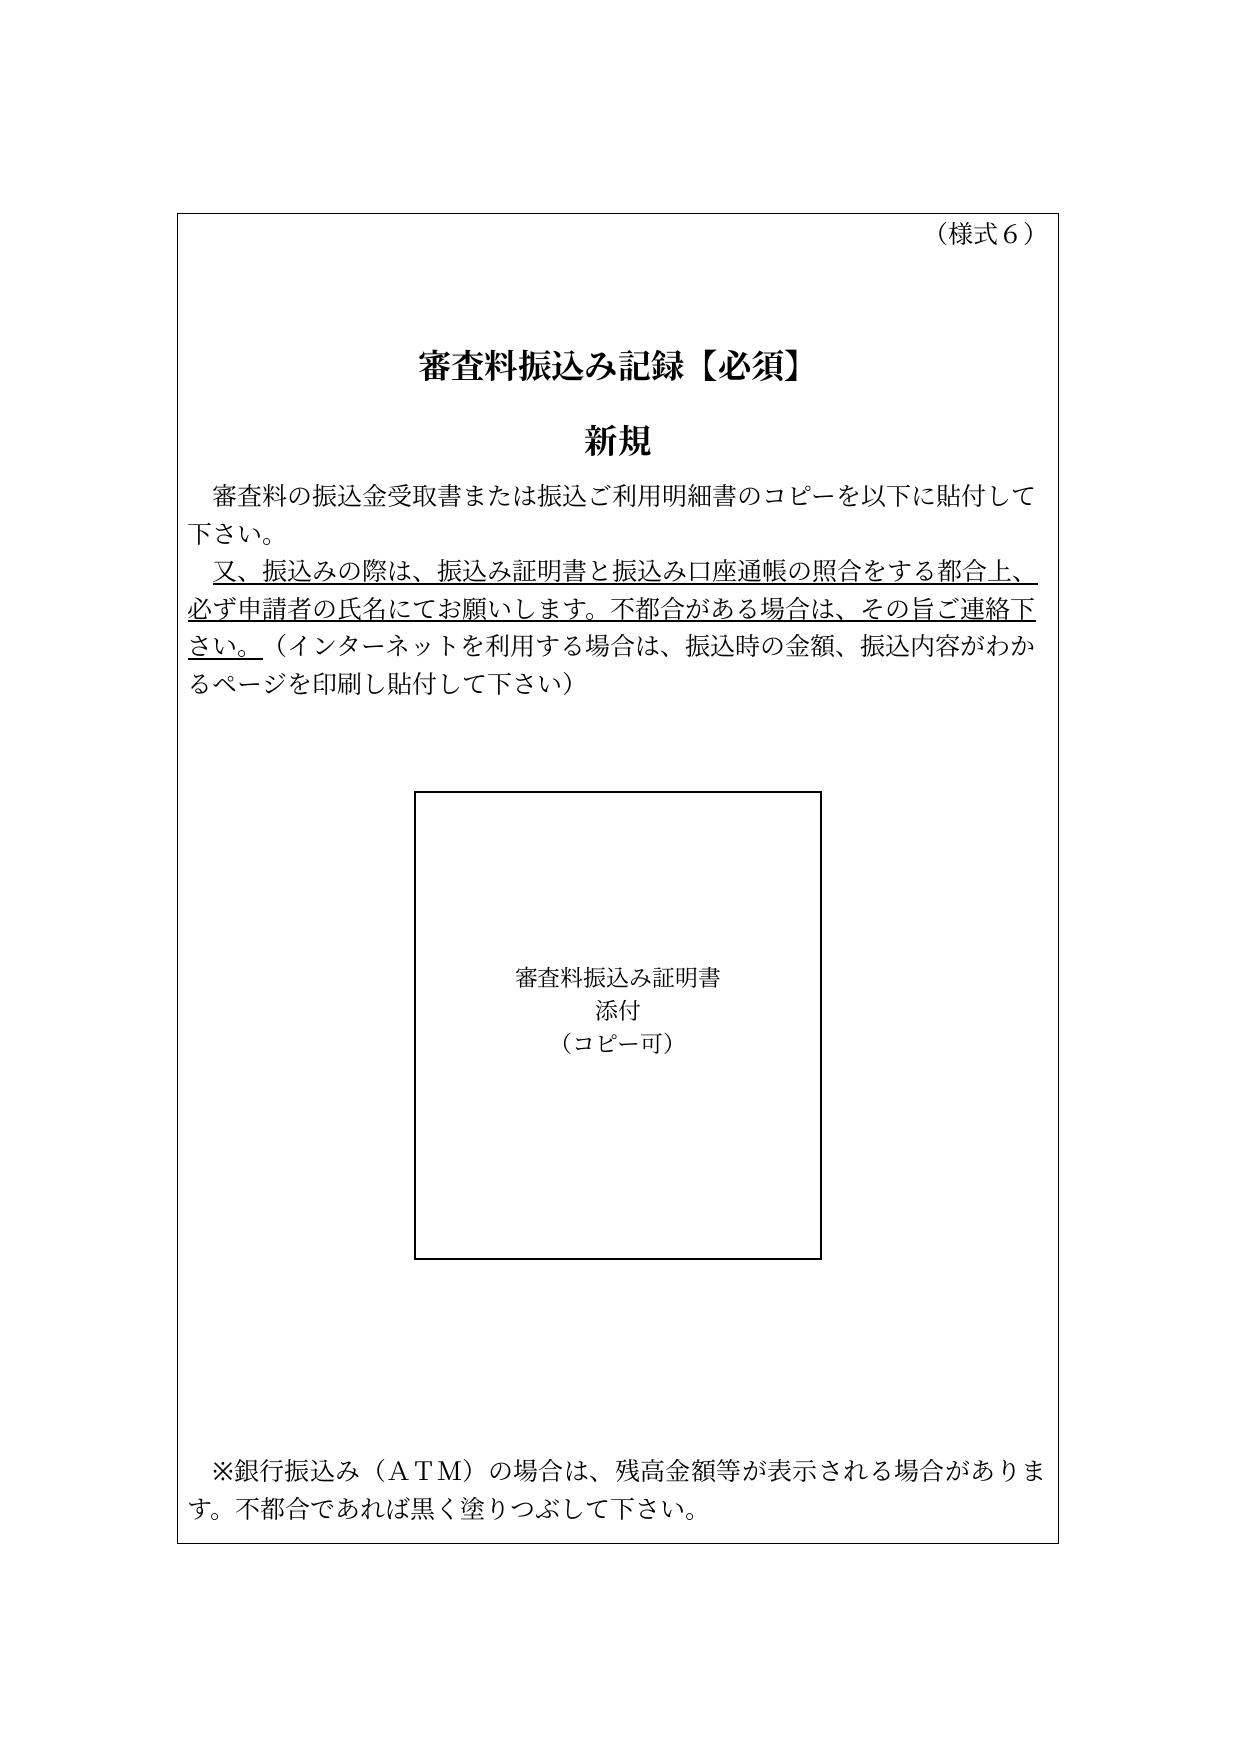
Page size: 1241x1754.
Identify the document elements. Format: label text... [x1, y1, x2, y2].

table_cell （様式６） 審査料振込み記録【必須】 新規 審査料の振込金受取書または振込ご利用明細書のコピーを以下に貼付して下さい。 又、振込みの際は、振込み証明書と振込み口座通帳の照合をする都合上、必ず申請者の氏名にてお願いします。不都合がある場合は、その旨ご連絡下さい。（インターネットを利用する場合は、振込時の金額、振込内容がわかるページを印刷し貼付して下さい） ※銀行振込み（ＡＴＭ）の場合は、残高金額等が表示される場合があります。不都合であれば黒く塗りつぶして下さい。 [178, 214, 1058, 1543]
